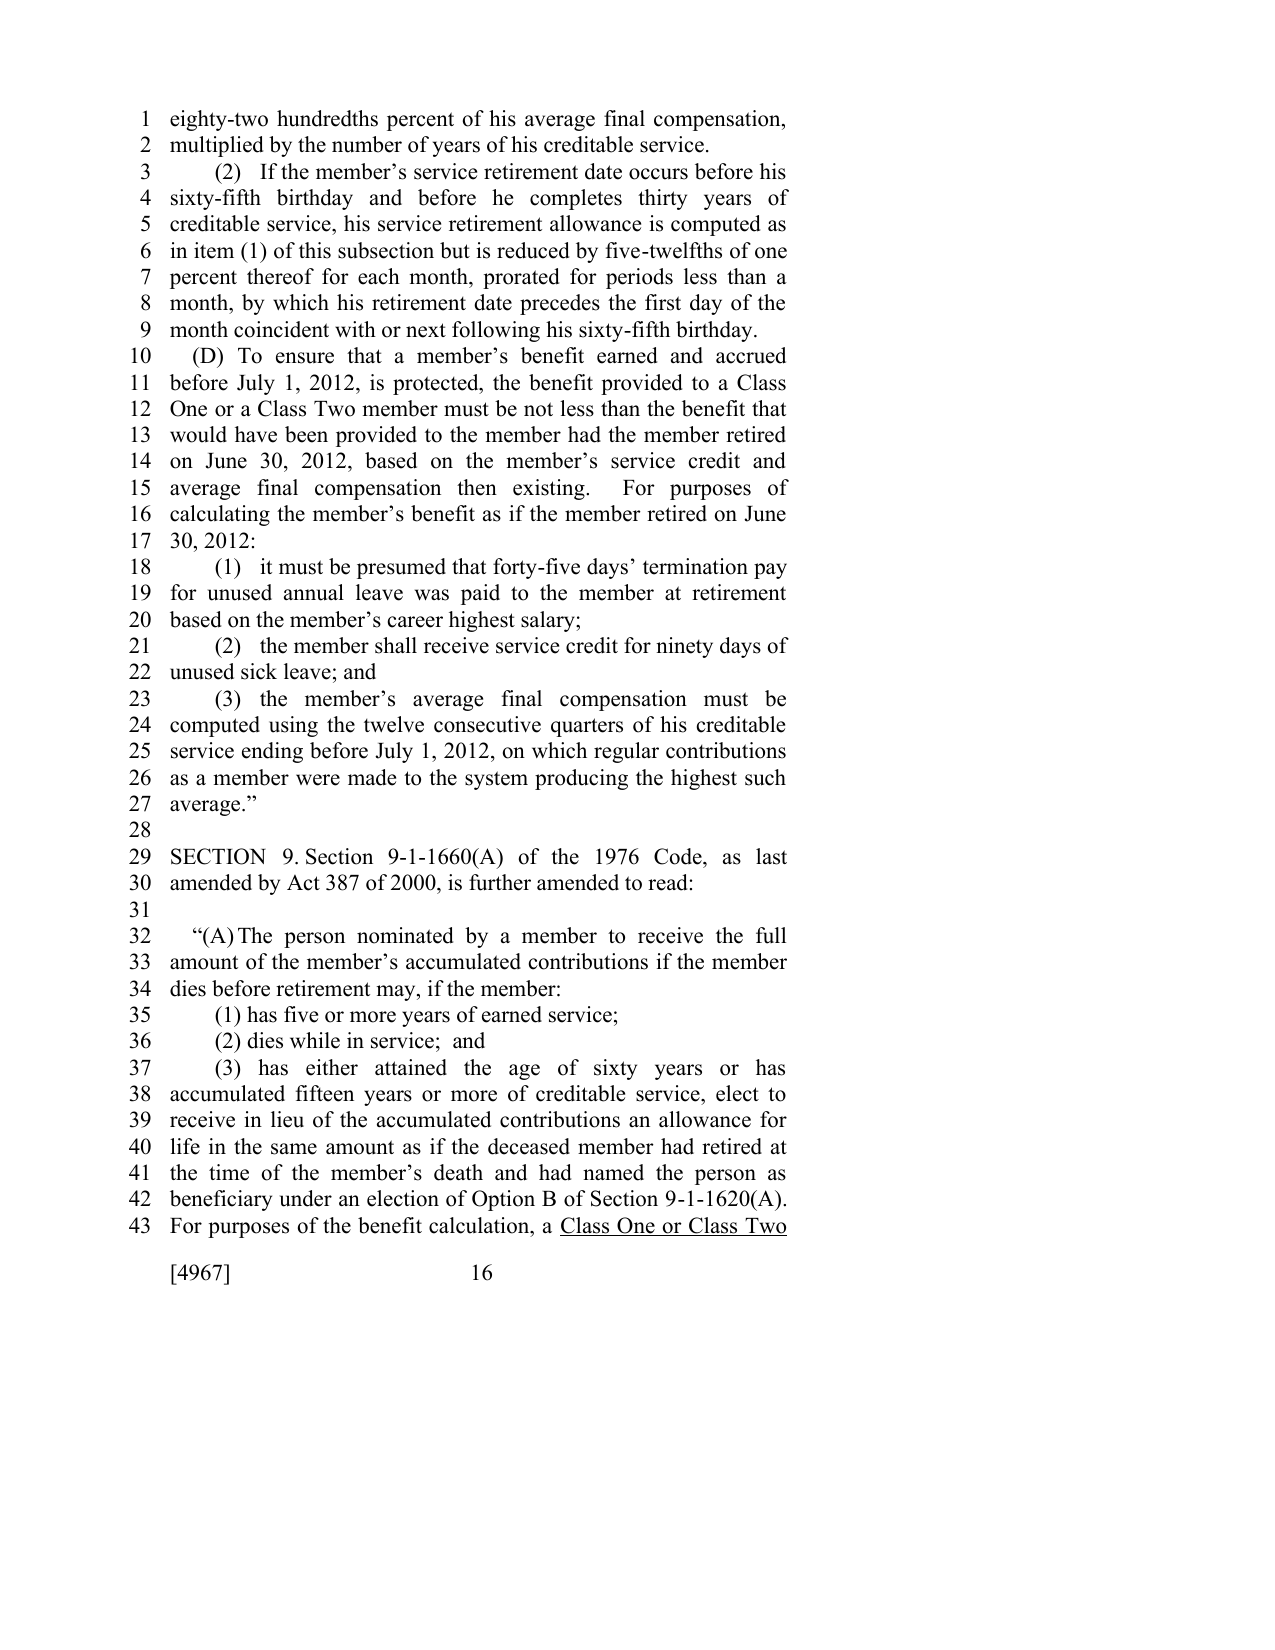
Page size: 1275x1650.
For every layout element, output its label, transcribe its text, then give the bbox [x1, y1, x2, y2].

text SECTION 9. Section 9-1-1660(A) of the 1976 Code, as last amended by Act 387 of 2000, is further amended to read: [169, 843, 787, 896]
text (2) dies while in service; and [169, 1027, 787, 1054]
text (1) it must be presumed that forty-five days’ termination pay for unused annual leave was paid to the member at retirement based on the member’s career highest salary; [169, 553, 787, 632]
text “(A) The person nominated by a member to receive the full amount of the member’s accumulated contributions if the member dies before retirement may, if the member: [169, 922, 787, 1001]
text (3) the member’s average final compensation must be computed using the twelve consecutive quarters of his creditable service ending before July 1, 2012, on which regular contributions as a member were made to the system producing the highest such average.” [169, 685, 787, 817]
text (1) has five or more years of earned service; [169, 1001, 787, 1027]
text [169, 1054, 787, 1238]
text (D) To ensure that a member’s benefit earned and accrued before July 1, 2012, is protected, the benefit provided to a Class One or a Class Two member must be not less than the benefit that would have been provided to the member had the member retired on June 30, 2012, based on the member’s service credit and average final compensation then existing. For purposes of calculating the member’s benefit as if the member retired on June 30, 2012: [169, 342, 787, 553]
text (2) the member shall receive service credit for ninety days of unused sick leave; and [169, 632, 787, 685]
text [169, 105, 787, 158]
text (2) If the member’s service retirement date occurs before his sixty-fifth birthday and before he completes thirty years of creditable service, his service retirement allowance is computed as in item (1) of this subsection but is reduced by five-twelfths of one percent thereof for each month, prorated for periods less than a month, by which his retirement date precedes the first day of the month coincident with or next following his sixty-fifth birthday. [169, 158, 787, 342]
